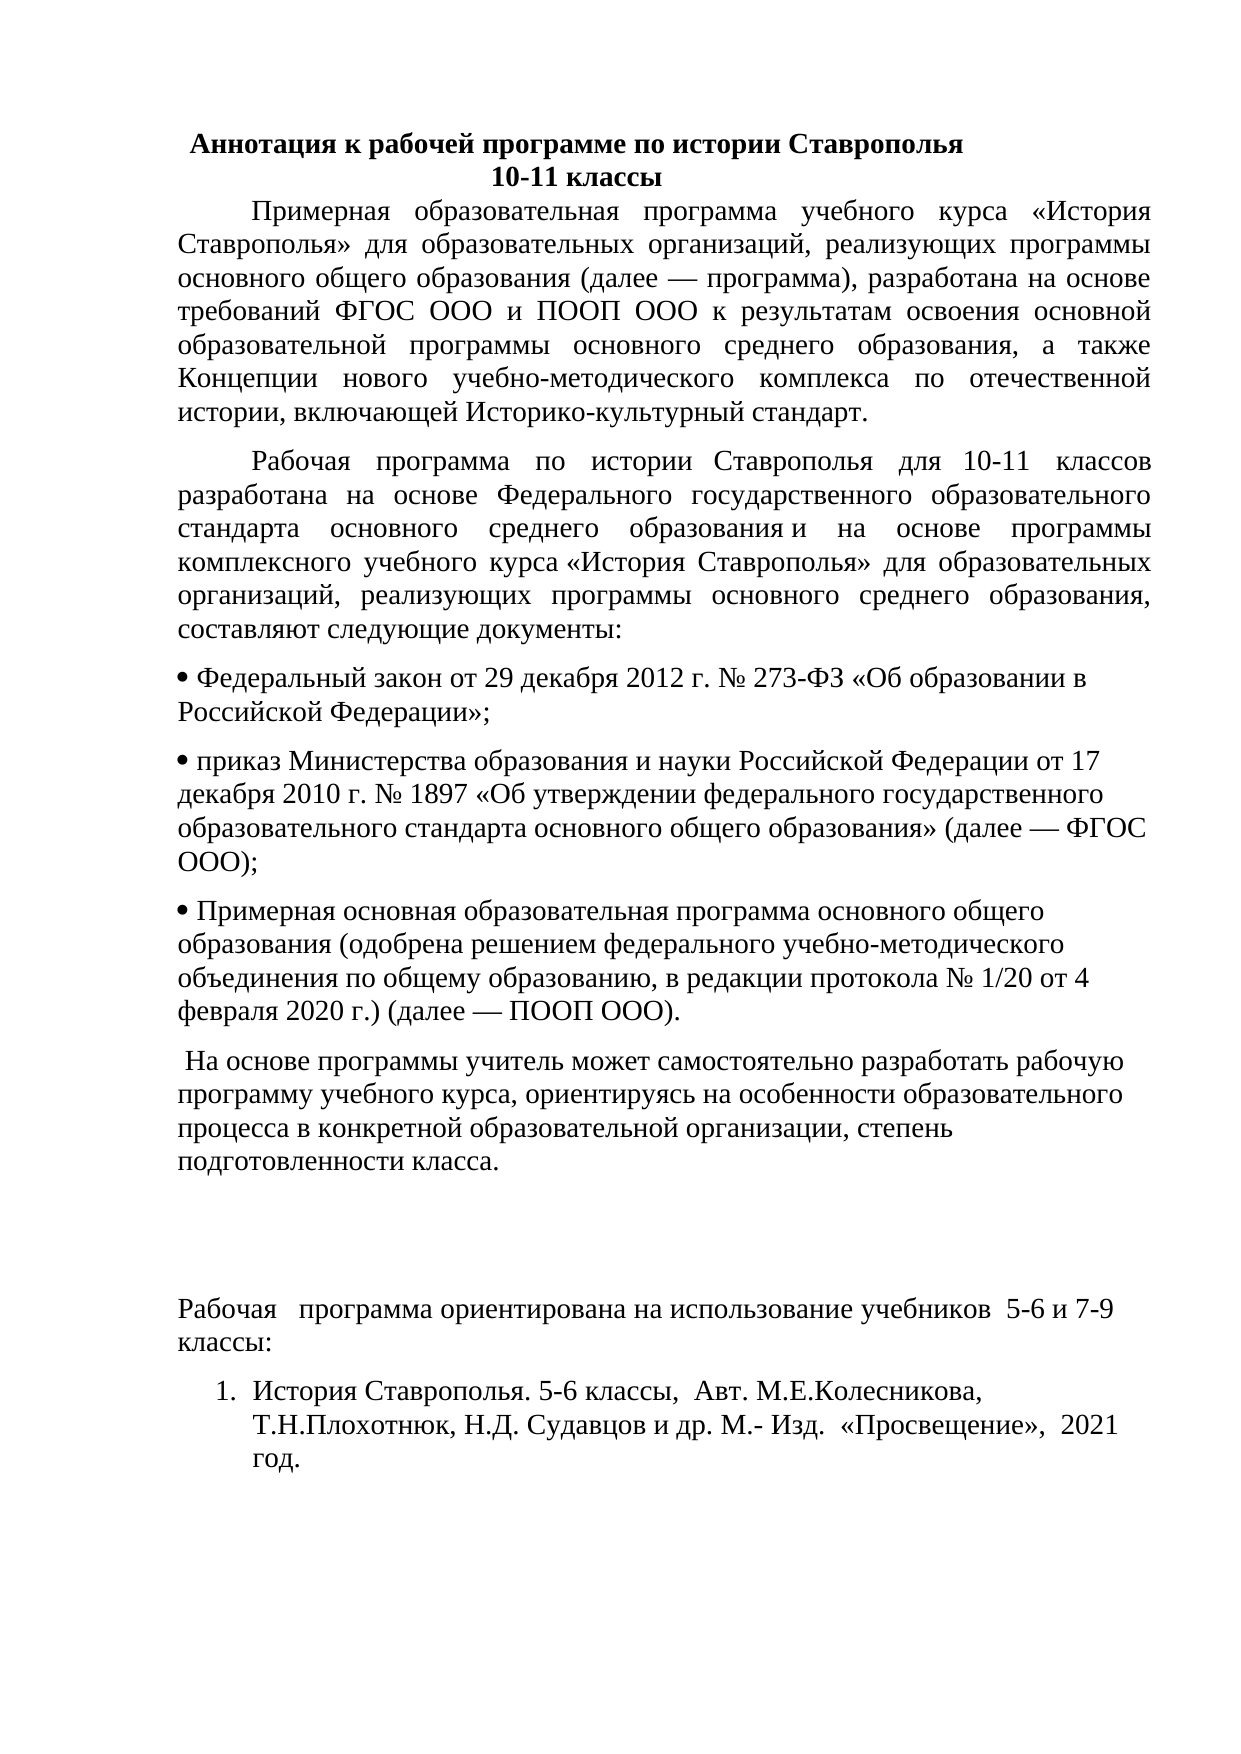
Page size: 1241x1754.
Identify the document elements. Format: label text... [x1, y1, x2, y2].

text Рабочая программа ориентирована на использование учебников 5-6 и 7-9 классы: [177, 1291, 1152, 1358]
text Рабочая программа по истории Ставрополья для 10-11 классов разработана на основе Федерального государственного образовательного стандарта основного среднего образования и на основе программы комплексного учебного курса «История Ставрополья» для образовательных организаций, реализующих программы основного среднего образования, составляют следующие документы: [177, 443, 1152, 644]
text Аннотация к рабочей программе по истории Ставрополья 10-11 классы [177, 126, 976, 193]
list История Ставрополья. 5-6 классы, Авт. М.Е.Колесникова, Т.Н.Плохотнюк, Н.Д. Судавцов и др. М.- Изд. «Просвещение», 2021 год. [215, 1373, 1152, 1474]
text Федеральный закон от 29 декабря 2012 г. № 273-ФЗ «Об образовании в Российской Федерации»; [177, 660, 1152, 727]
text Примерная образовательная программа учебного курса «История Ставрополья» для образовательных организаций, реализующих программы основного общего образования (далее — программа), разработана на основе требований ФГОС ООО и ПООП ООО к результатам освоения основной образовательной программы основного среднего образования, а также Концепции нового учебно-методического комплекса по отечественной истории, включающей Историко-культурный стандарт. [177, 193, 1152, 428]
text Примерная основная образовательная программа основного общего образования (одобрена решением федерального учебно-методического объединения по общему образованию, в редакции протокола № 1/20 от 4 февраля 2020 г.) (далее — ПООП ООО). [177, 893, 1152, 1027]
text На основе программы учитель может самостоятельно разработать рабочую программу учебного курса, ориентируясь на особенности образовательного процесса в конкретной образовательной организации, степень подготовленности класса. [177, 1043, 1152, 1177]
text приказ Министерства образования и науки Российской Федерации от 17 декабря 2010 г. № 1897 «Об утверждении федерального государственного образовательного стандарта основного общего образования» (далее — ФГОС ООО); [177, 743, 1152, 877]
